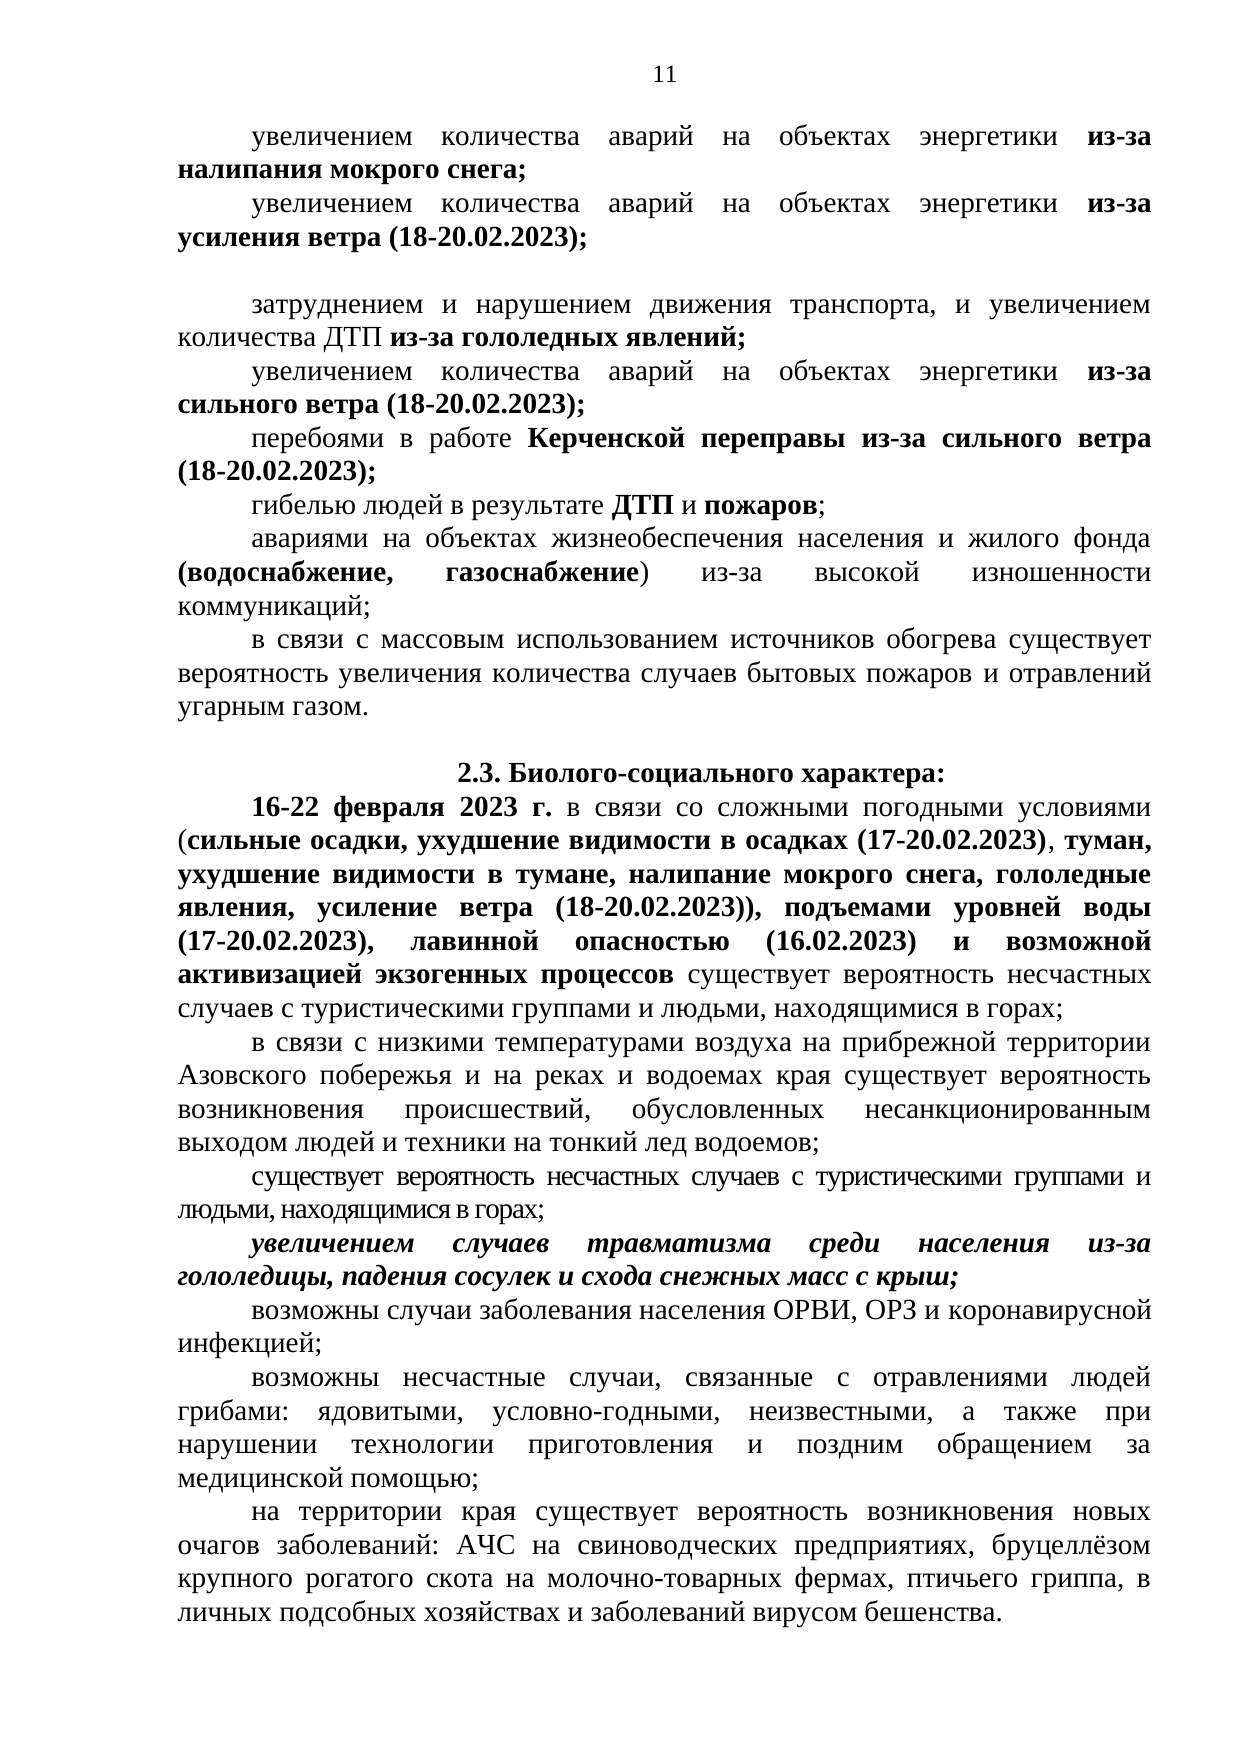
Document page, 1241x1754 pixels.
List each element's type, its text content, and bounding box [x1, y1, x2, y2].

text перебоями в работе Керченской переправы из-за сильного ветра (18-20.02.2023); [177, 420, 1152, 487]
text возможны случаи заболевания населения ОРВИ, ОРЗ и коронавирусной инфекцией; [177, 1292, 1152, 1359]
text авариями на объектах жизнеобеспечения населения и жилого фонда (водоснабжение, газоснабжение) из-за высокой изношенности коммуникаций; [177, 521, 1152, 621]
text увеличением количества аварий на объектах энергетики из-за усиления ветра (18-20.02.2023); [177, 185, 1152, 252]
text в связи с низкими температурами воздуха на прибрежной территории Азовского побережья и на реках и водоемах края существует вероятность возникновения происшествий, обусловленных несанкционированным выходом людей и техники на тонкий лед водоемов; [177, 1024, 1152, 1158]
text существует вероятность несчастных случаев с туристическими группами и людьми, находящимися в горах; [177, 1158, 1152, 1225]
text гибелью людей в результате ДТП и пожаров; [177, 487, 1152, 521]
text на территории края существует вероятность возникновения новых очагов заболеваний: АЧС на свиноводческих предприятиях, бруцеллёзом крупного рогатого скота на молочно-товарных фермах, птичьего гриппа, в личных подсобных хозяйствах и заболеваний вирусом бешенства. [177, 1493, 1152, 1627]
text 16-22 февраля 2023 г. в связи со сложными погодными условиями (сильные осадки, ухудшение видимости в осадках (17-20.02.2023), туман, ухудшение видимости в тумане, налипание мокрого снега, гололедные явления, усиление ветра (18-20.02.2023)), подъемами уровней воды (17-20.02.2023), лавинной опасностью (16.02.2023) и возможной активизацией экзогенных процессов существует вероятность несчастных случаев с туристическими группами и людьми, находящимися в горах; [177, 789, 1152, 1024]
text увеличением случаев травматизма среди населения из-за гололедицы, падения сосулек и схода снежных масс с крыш; [177, 1225, 1152, 1292]
text увеличением количества аварий на объектах энергетики из-за сильного ветра (18-20.02.2023); [177, 353, 1152, 420]
text 2.3. Биолого-социального характера: [177, 755, 1152, 789]
text возможны несчастные случаи, связанные с отравлениями людей грибами: ядовитыми, условно-годными, неизвестными, а также при нарушении технологии приготовления и поздним обращением за медицинской помощью; [177, 1359, 1152, 1493]
text увеличением количества аварий на объектах энергетики из-за налипания мокрого снега; [177, 118, 1152, 185]
text затруднением и нарушением движения транспорта, и увеличением количества ДТП из-за гололедных явлений; [177, 286, 1152, 353]
text в связи с массовым использованием источников обогрева существует вероятность увеличения количества случаев бытовых пожаров и отравлений угарным газом. [177, 621, 1152, 722]
